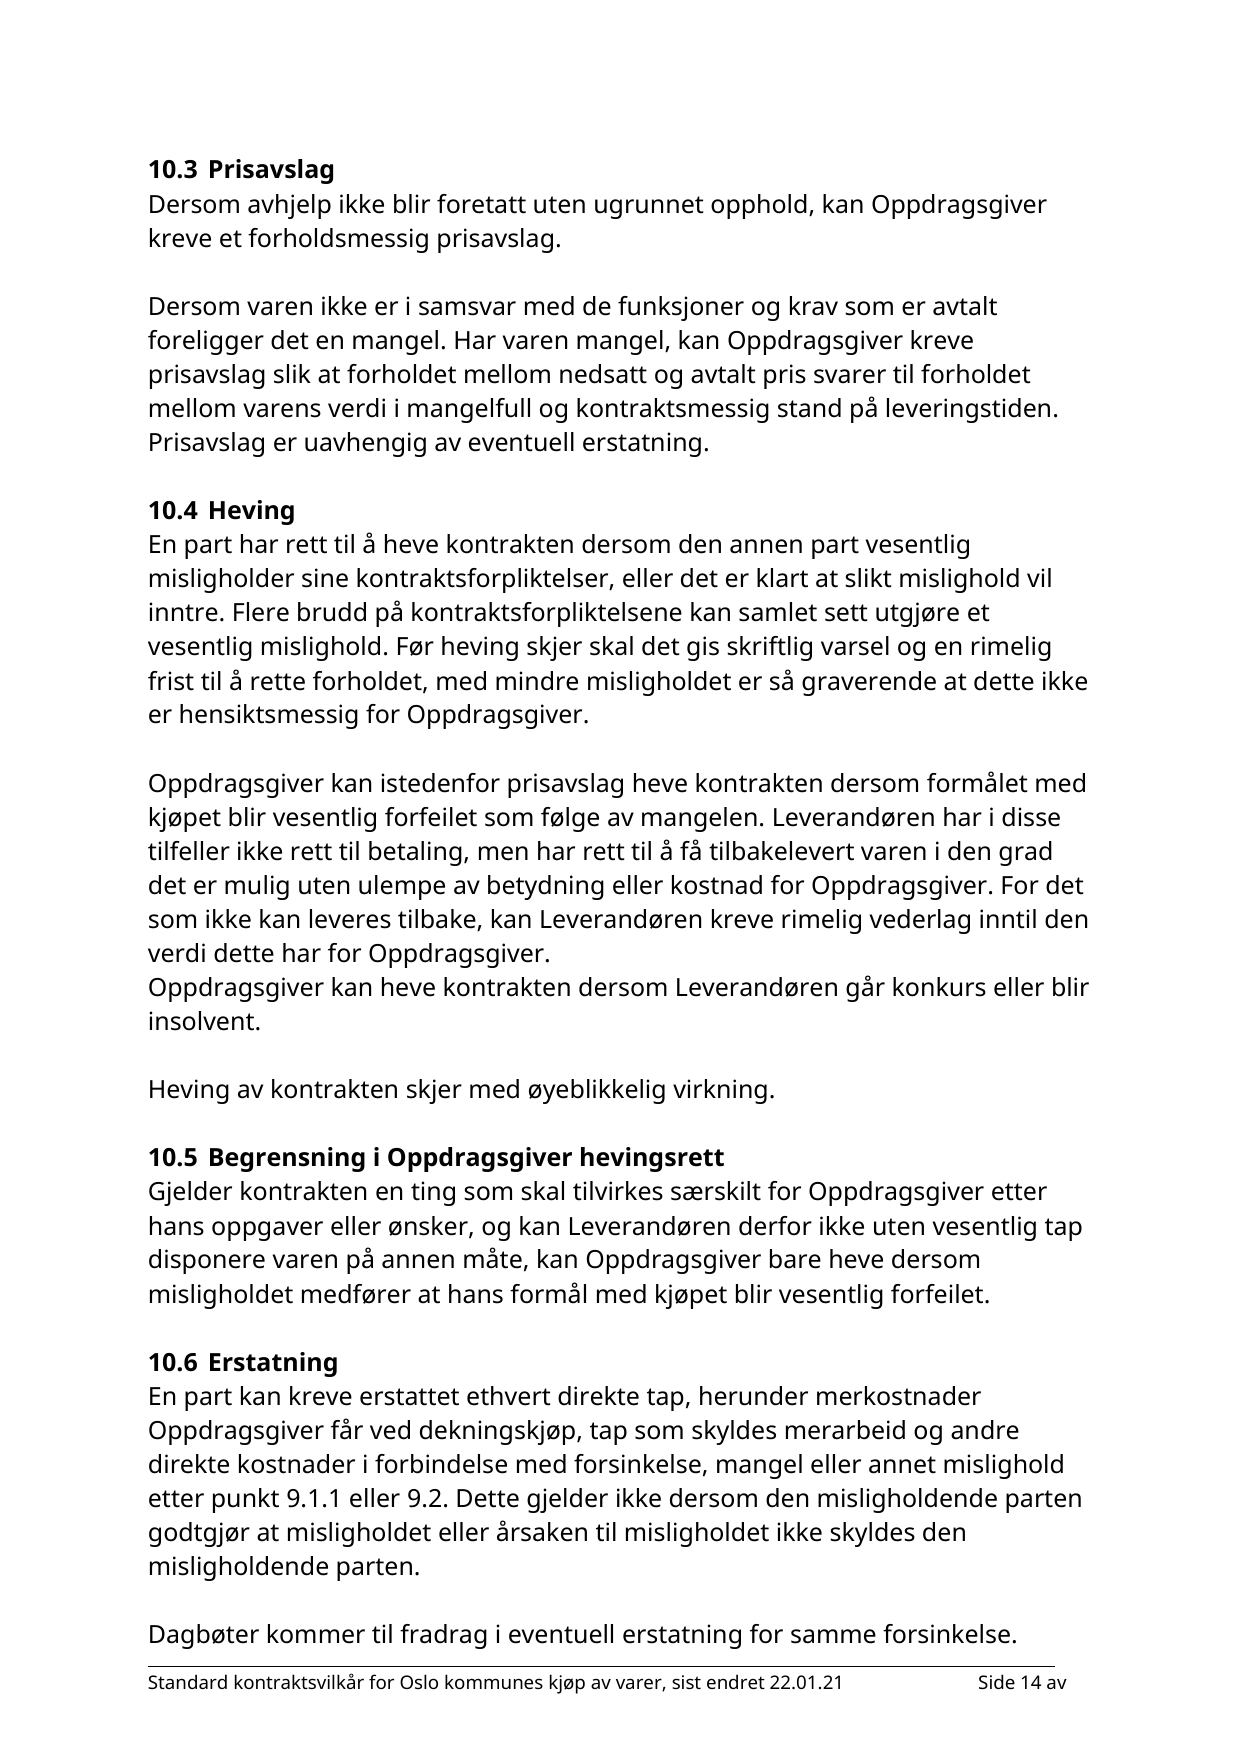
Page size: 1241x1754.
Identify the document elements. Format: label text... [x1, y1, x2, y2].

subtitle Prisavslag [148, 152, 1092, 186]
subtitle Heving [148, 493, 1092, 527]
subtitle Begrensning i Oppdragsgiver hevingsrett [148, 1140, 1092, 1174]
text Dagbøter kommer til fradrag i eventuell erstatning for samme forsinkelse. [148, 1617, 1092, 1651]
subtitle Erstatning [148, 1344, 1092, 1378]
text Heving av kontrakten skjer med øyeblikkelig virkning. [148, 1072, 1092, 1106]
text En part har rett til å heve kontrakten dersom den annen part vesentlig misligholder sine kontraktsforpliktelser, eller det er klart at slikt mislighold vil inntre. Flere brudd på kontraktsforpliktelsene kan samlet sett utgjøre et vesentlig mislighold. Før heving skjer skal det gis skriftlig varsel og en rimelig frist til å rette forholdet, med mindre misligholdet er så graverende at dette ikke er hensiktsmessig for Oppdragsgiver. [148, 527, 1092, 731]
text Gjelder kontrakten en ting som skal tilvirkes særskilt for Oppdragsgiver etter hans oppgaver eller ønsker, og kan Leverandøren derfor ikke uten vesentlig tap disponere varen på annen måte, kan Oppdragsgiver bare heve dersom misligholdet medfører at hans formål med kjøpet blir vesentlig forfeilet. [148, 1174, 1092, 1310]
text En part kan kreve erstattet ethvert direkte tap, herunder merkostnader Oppdragsgiver får ved dekningskjøp, tap som skyldes merarbeid og andre direkte kostnader i forbindelse med forsinkelse, mangel eller annet mislighold etter punkt 9.1.1 eller 9.2. Dette gjelder ikke dersom den misligholdende parten godtgjør at misligholdet eller årsaken til misligholdet ikke skyldes den misligholdende parten. [148, 1378, 1092, 1583]
text Oppdragsgiver kan heve kontrakten dersom Leverandøren går konkurs eller blir insolvent. [148, 970, 1092, 1038]
text Dersom varen ikke er i samsvar med de funksjoner og krav som er avtalt foreligger det en mangel. Har varen mangel, kan Oppdragsgiver kreve prisavslag slik at forholdet mellom nedsatt og avtalt pris svarer til forholdet mellom varens verdi i mangelfull og kontraktsmessig stand på leveringstiden. Prisavslag er uavhengig av eventuell erstatning. [148, 288, 1092, 459]
text Dersom avhjelp ikke blir foretatt uten ugrunnet opphold, kan Oppdragsgiver kreve et forholdsmessig prisavslag. [148, 186, 1092, 254]
text Oppdragsgiver kan istedenfor prisavslag heve kontrakten dersom formålet med kjøpet blir vesentlig forfeilet som følge av mangelen. Leverandøren har i disse tilfeller ikke rett til betaling, men har rett til å få tilbakelevert varen i den grad det er mulig uten ulempe av betydning eller kostnad for Oppdragsgiver. For det som ikke kan leveres tilbake, kan Leverandøren kreve rimelig vederlag inntil den verdi dette har for Oppdragsgiver. [148, 765, 1092, 970]
